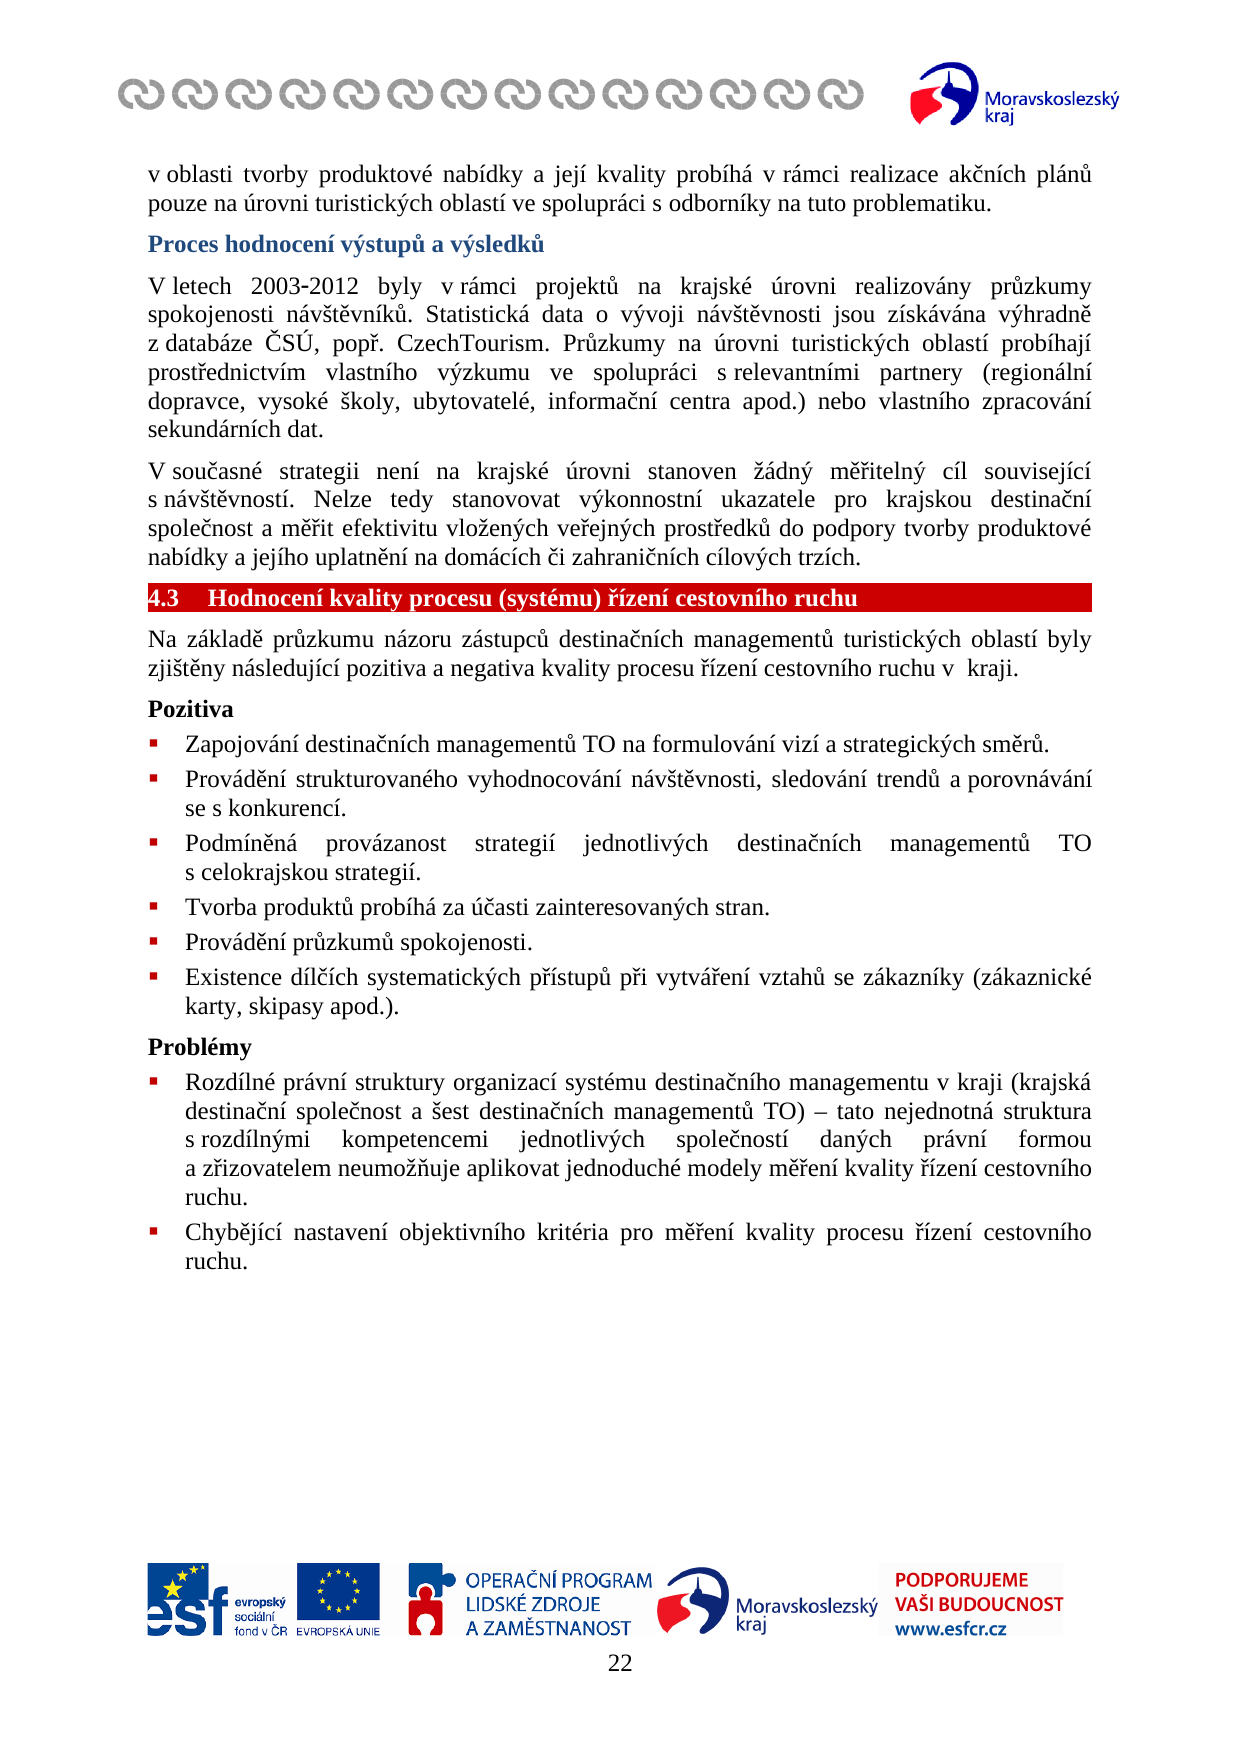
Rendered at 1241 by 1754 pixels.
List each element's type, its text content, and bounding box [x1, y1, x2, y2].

picture [0, 0, 1237, 126]
list Provádění průzkumů spokojenosti. [148, 927, 1092, 956]
text Na základě průzkumu názoru zástupců destinačních managementů turistických oblastí byly zjištěny následující pozitiva a negativa kvality procesu řízení cestovního ruchu v kraji. [148, 624, 1092, 682]
picture [147, 1563, 1064, 1636]
list Tvorba produktů probíhá za účasti zainteresovaných stran. [148, 892, 1092, 921]
list Rozdílné právní struktury organizací systému destinačního managementu v kraji (krajská destinační společnost a šest destinačních managementů TO) – tato nejednotná struktura s rozdílnými kompetencemi jednotlivých společností daných právní formou a zřizovatelem neumožňuje aplikovat jednoduché modely měření kvality řízení cestovního ruchu. [148, 1067, 1092, 1211]
list Chybějící nastavení objektivního kritéria pro měření kvality procesu řízení cestovního ruchu. [148, 1217, 1092, 1274]
list Provádění strukturovaného vyhodnocování návštěvnosti, sledování trendů a porovnávání se s konkurencí. [148, 764, 1092, 822]
text V letech 20032012 byly v rámci projektů na krajské úrovni realizovány průzkumy spokojenosti návštěvníků. Statistická data o vývoji návštěvnosti jsou získávána výhradně z databáze ČSÚ, popř. CzechTourism. Průzkumy na úrovni turistických oblastí probíhají prostřednictvím vlastního výzkumu ve spolupráci s relevantními partnery (regionální dopravce, vysoké školy, ubytovatelé, informační centra apod.) nebo vlastního zpracování sekundárních dat. [148, 271, 1092, 443]
text Proces hodnocení výstupů a výsledků [148, 229, 1092, 258]
list Podmíněná provázanost strategií jednotlivých destinačních managementů TO s celokrajskou strategií. [148, 828, 1092, 886]
list Existence dílčích systematických přístupů při vytváření vztahů se zákazníky (zákaznické karty, skipasy apod.). [148, 962, 1092, 1019]
list Pozitiva [148, 694, 1092, 723]
list Problémy [148, 1032, 1092, 1061]
list Zapojování destinačních managementů TO na formulování vizí a strategických směrů. [148, 729, 1092, 758]
subtitle Hodnocení kvality procesu (systému) řízení cestovního ruchu [148, 583, 1092, 612]
text V současné strategii není na krajské úrovni stanoven žádný měřitelný cíl související s návštěvností. Nelze tedy stanovovat výkonnostní ukazatele pro krajskou destinační společnost a měřit efektivitu vložených veřejných prostředků do podpory tvorby produktové nabídky a jejího uplatnění na domácích či zahraničních cílových trzích. [148, 456, 1092, 571]
